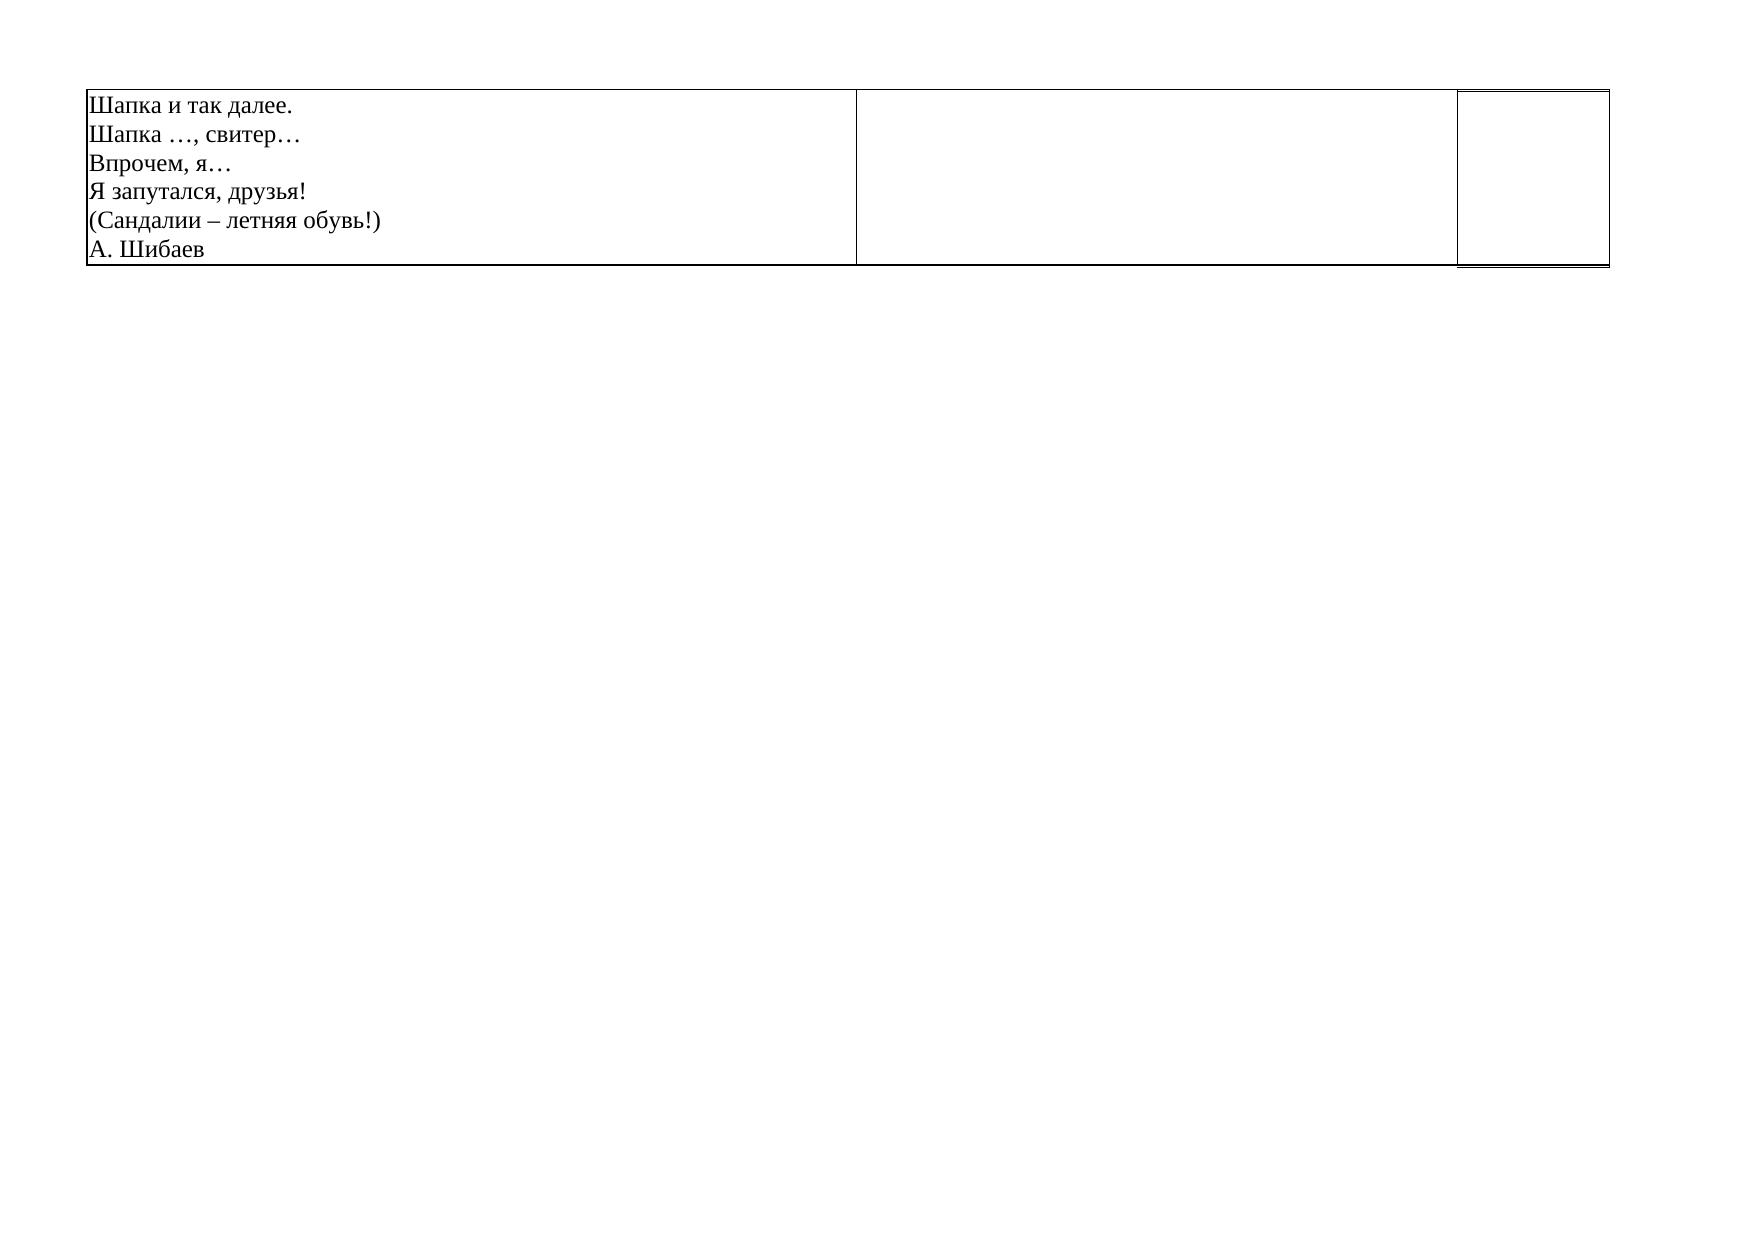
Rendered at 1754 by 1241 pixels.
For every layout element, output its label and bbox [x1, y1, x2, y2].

table_cell [88, 90, 856, 264]
table_cell [857, 90, 1457, 264]
table_cell [1458, 92, 1609, 264]
